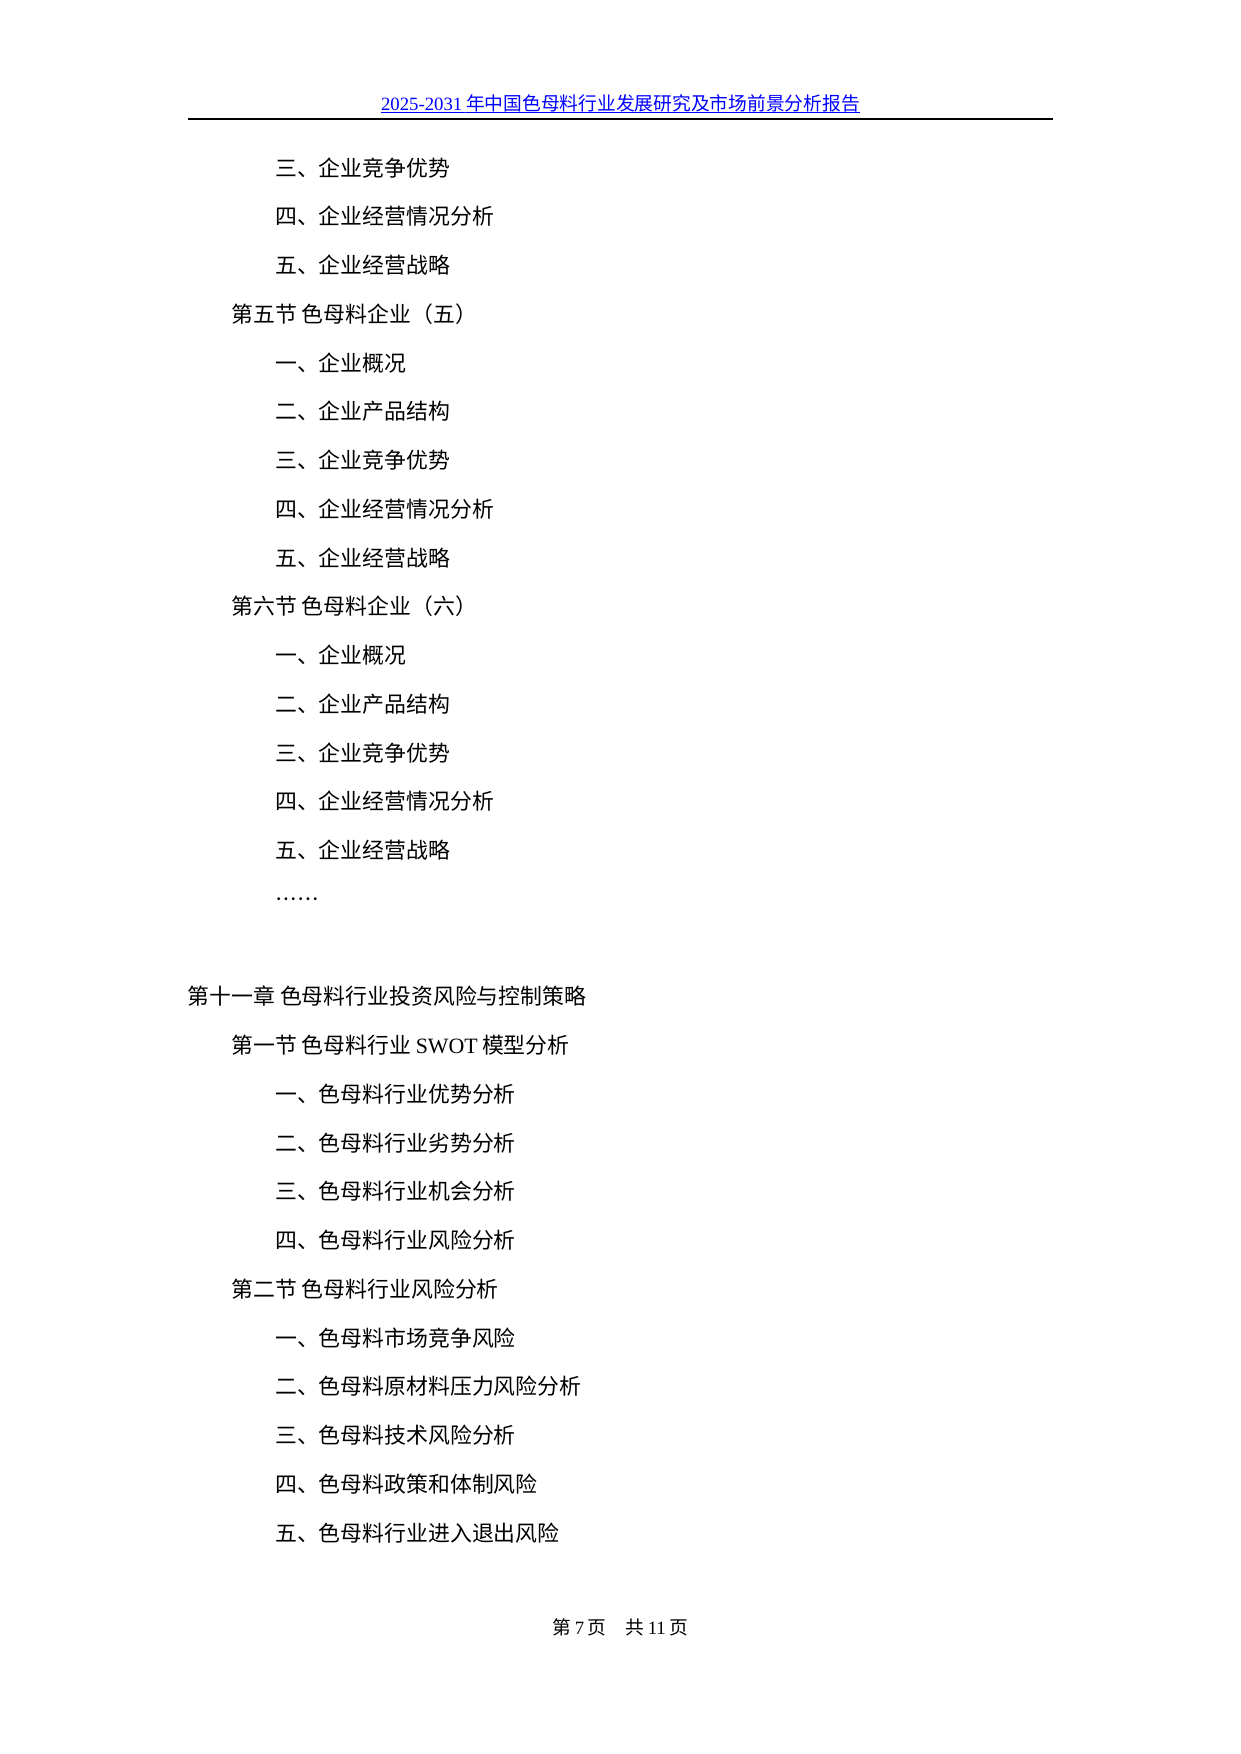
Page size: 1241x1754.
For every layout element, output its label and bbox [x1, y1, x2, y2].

text [187, 150, 1053, 1548]
